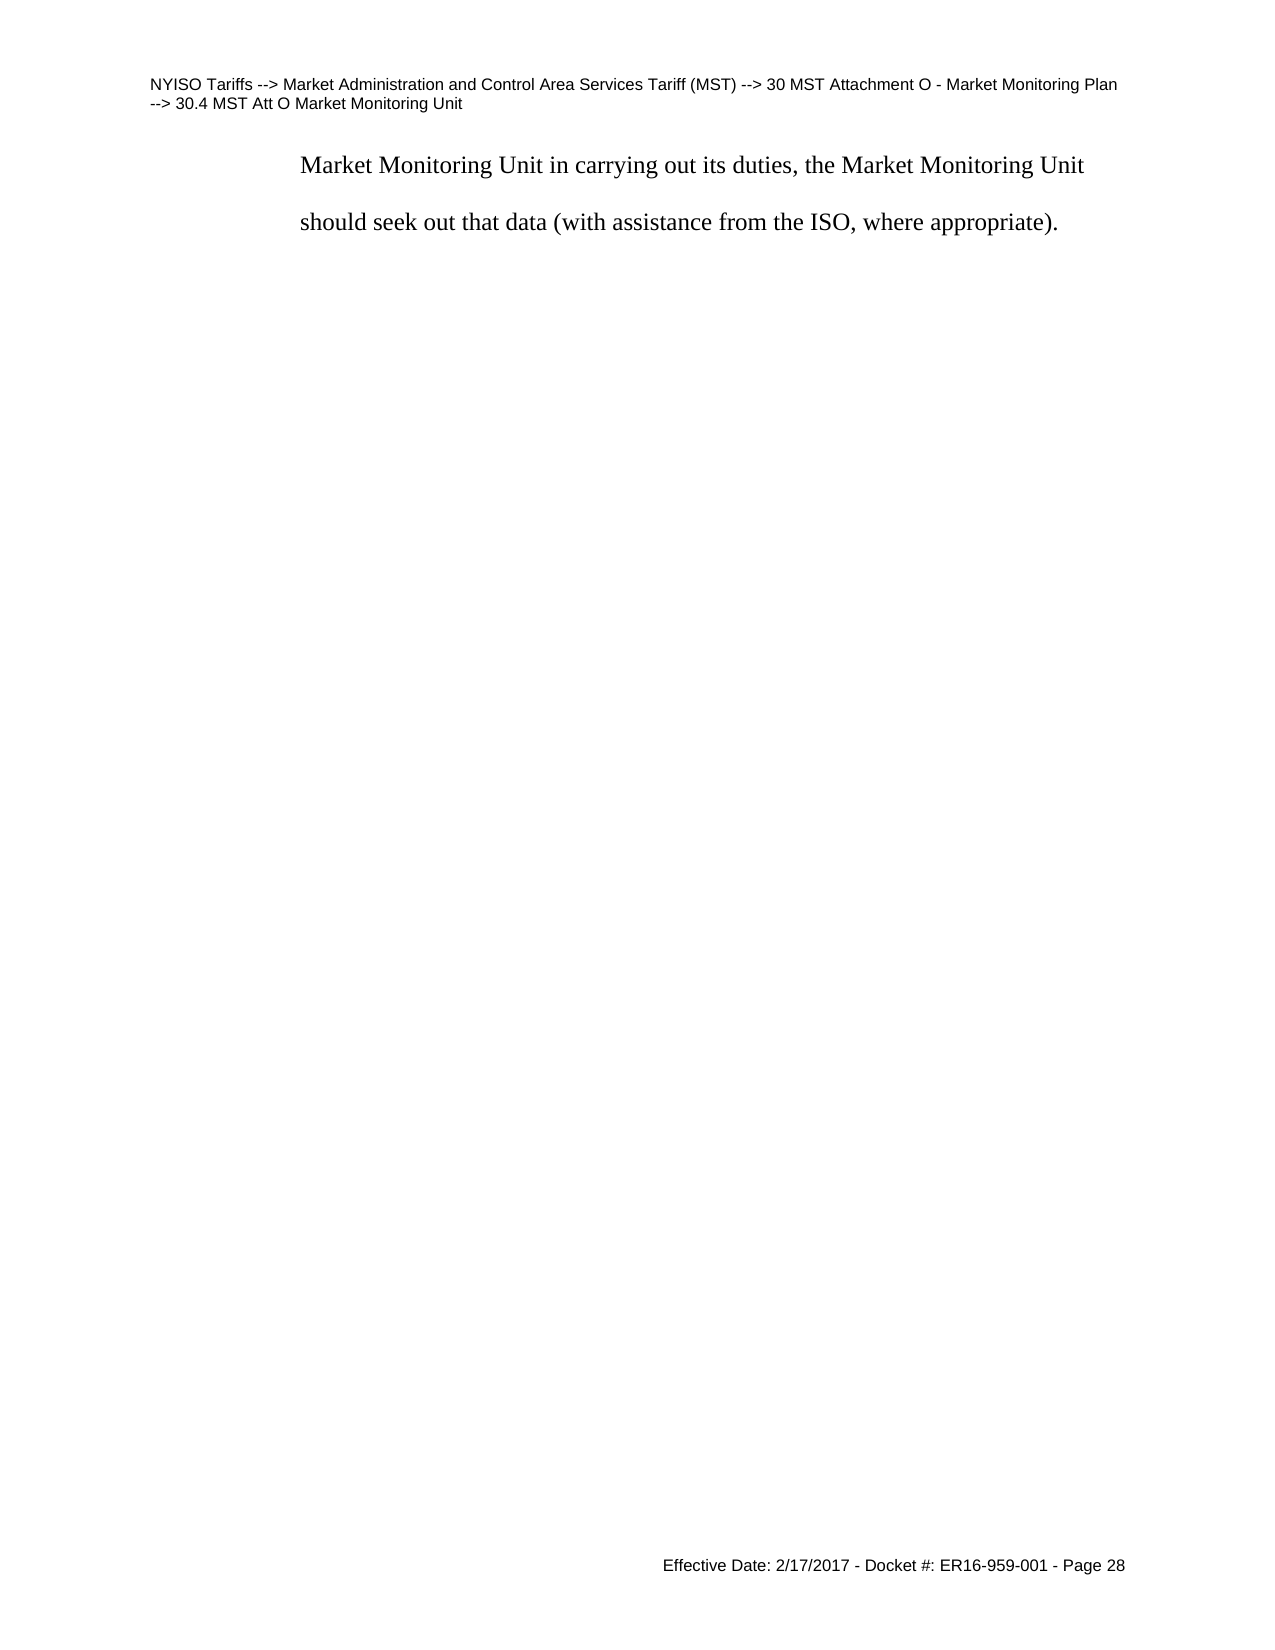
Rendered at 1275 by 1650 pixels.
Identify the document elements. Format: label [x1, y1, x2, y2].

text [225, 150, 1125, 236]
